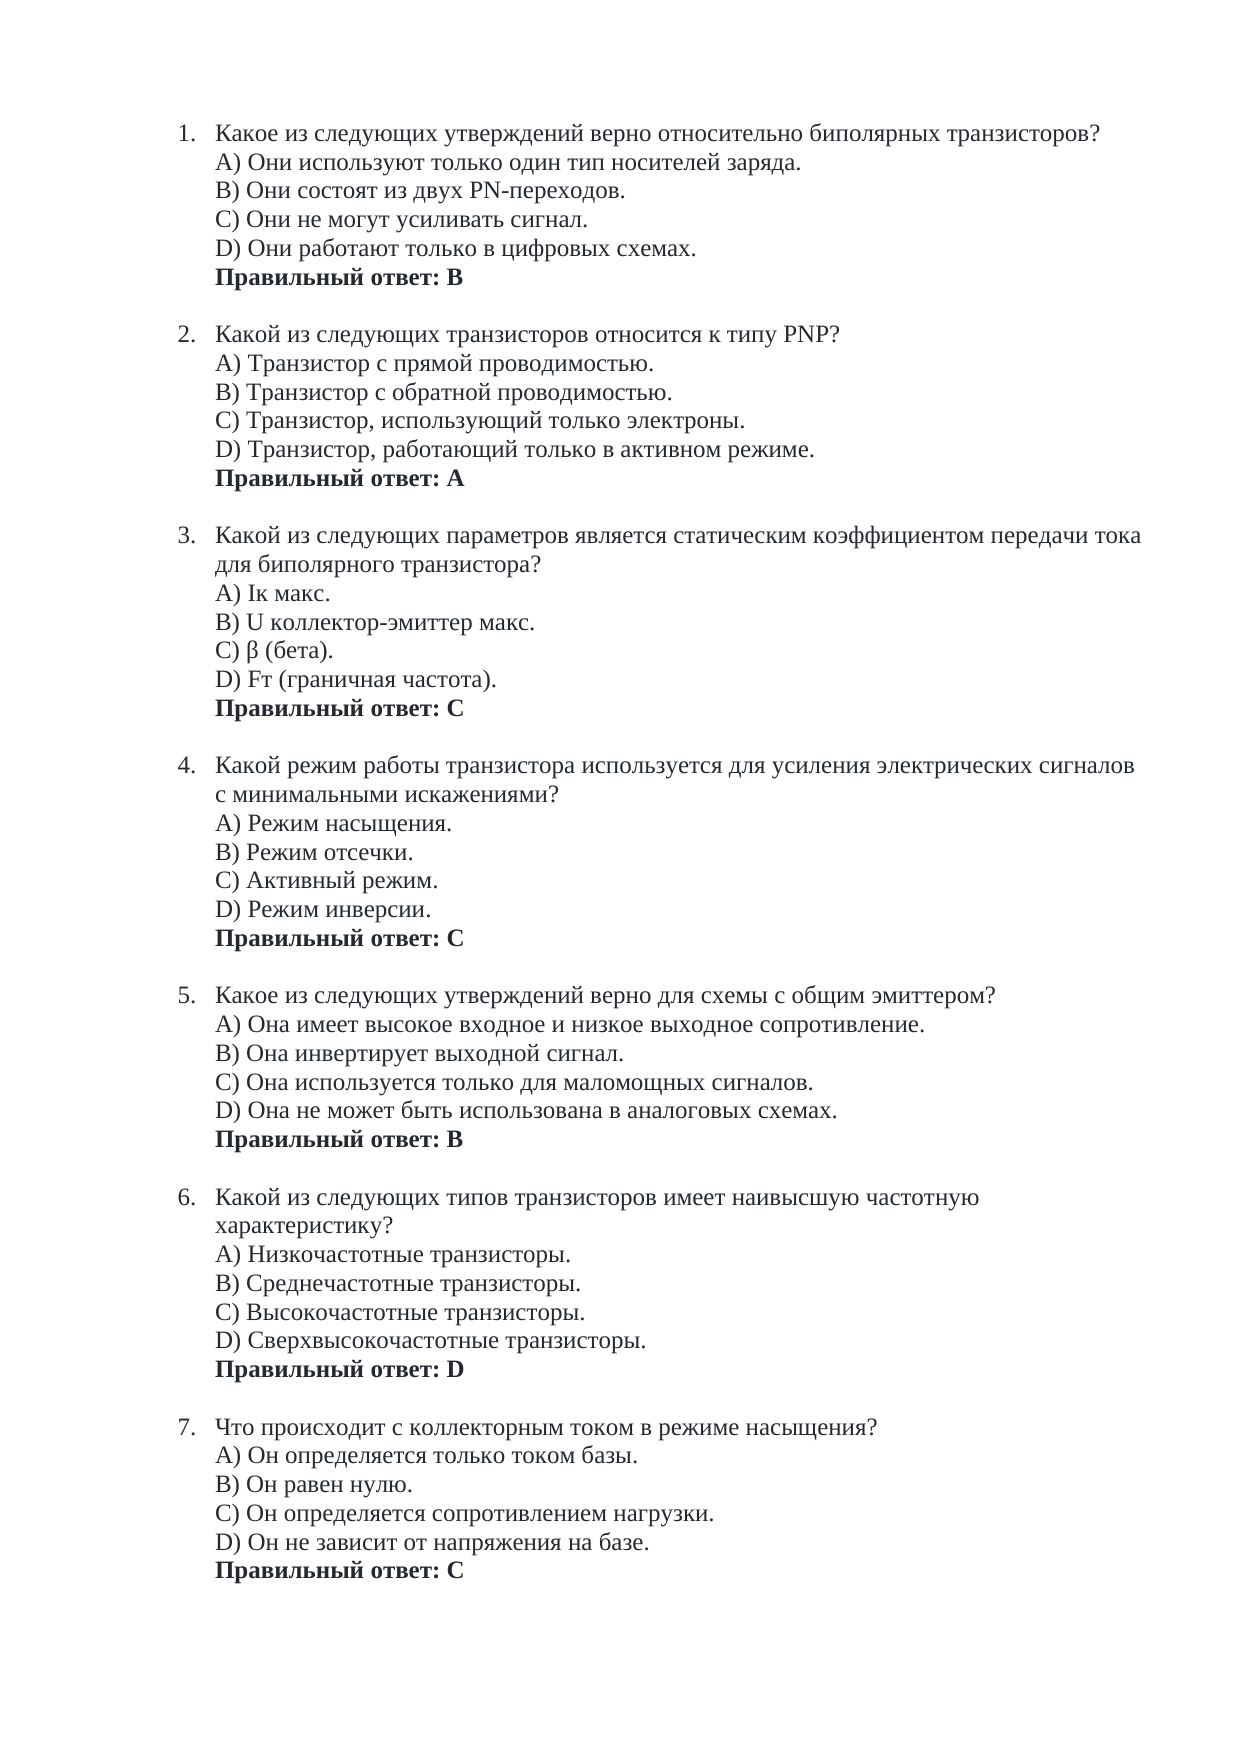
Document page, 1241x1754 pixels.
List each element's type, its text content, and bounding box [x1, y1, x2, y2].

list Какой режим работы транзистора используется для усиления электрических сигналов с минимальными искажениями? A) Режим насыщения. B) Режим отсечки. C) Активный режим. D) Режим инверсии. Правильный ответ: C [177, 751, 1152, 952]
list Какой из следующих параметров является статическим коэффициентом передачи тока для биполярного транзистора? A) Iк макс. B) U коллектор-эмиттер макс. C) β (бета). D) Fт (граничная частота). Правильный ответ: C [177, 521, 1152, 722]
list Какое из следующих утверждений верно относительно биполярных транзисторов? A) Они используют только один тип носителей заряда. B) Они состоят из двух PN-переходов. C) Они не могут усиливать сигнал. D) Они работают только в цифровых схемах. Правильный ответ: B [177, 118, 1152, 291]
list Какой из следующих транзисторов относится к типу PNP? A) Транзистор с прямой проводимостью. B) Транзистор с обратной проводимостью. C) Транзистор, использующий только электроны. D) Транзистор, работающий только в активном режиме. Правильный ответ: A [177, 319, 1152, 492]
list Какое из следующих утверждений верно для схемы с общим эмиттером? A) Она имеет высокое входное и низкое выходное сопротивление. B) Она инвертирует выходной сигнал. C) Она используется только для маломощных сигналов. D) Она не может быть использована в аналоговых схемах. Правильный ответ: B [177, 981, 1152, 1153]
list Что происходит с коллекторным током в режиме насыщения? A) Он определяется только током базы. B) Он равен нулю. C) Он определяется сопротивлением нагрузки. D) Он не зависит от напряжения на базе. Правильный ответ: C [177, 1412, 1152, 1584]
list Какой из следующих типов транзисторов имеет наивысшую частотную характеристику? A) Низкочастотные транзисторы. B) Среднечастотные транзисторы. C) Высокочастотные транзисторы. D) Сверхвысокочастотные транзисторы. Правильный ответ: D [177, 1182, 1152, 1383]
